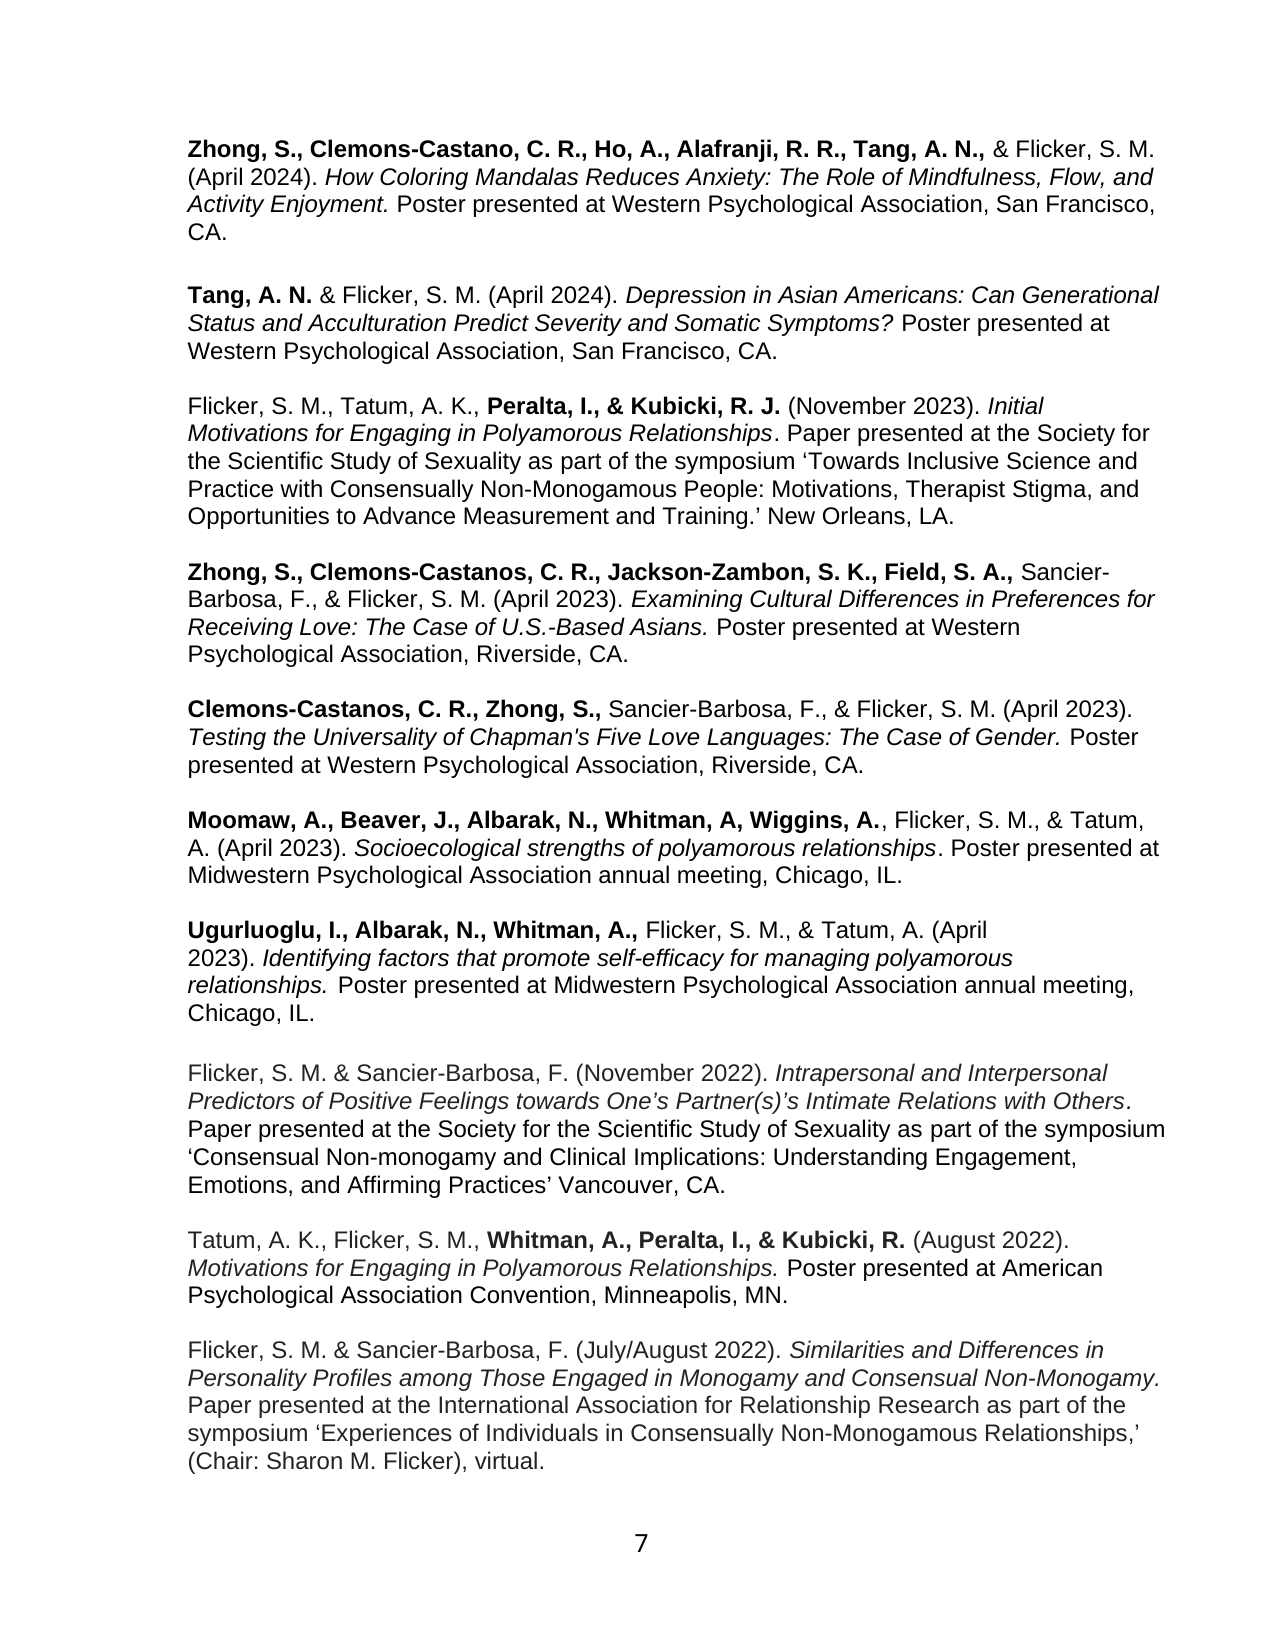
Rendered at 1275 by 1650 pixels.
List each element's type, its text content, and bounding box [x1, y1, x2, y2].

text Moomaw, A., Beaver, J., Albarak, N., Whitman, A, Wiggins, A., Flicker, S. M., & Tatum, A. (April 2023). Socioecological strengths of polyamorous relationships. Poster presented at Midwestern Psychological Association annual meeting, Chicago, IL. [187, 806, 1170, 889]
text Clemons-Castanos, C. R., Zhong, S., Sancier-Barbosa, F., & Flicker, S. M. (April 2023). Testing the Universality of Chapman's Five Love Languages: The Case of Gender. Poster presented at Western Psychological Association, Riverside, CA. [187, 695, 1170, 778]
subtitle Tang, A. N. & Flicker, S. M. (April 2024). Depression in Asian Americans: Can Generational Status and Acculturation Predict Severity and Somatic Symptoms? Poster presented at Western Psychological Association, San Francisco, CA. [187, 281, 1170, 364]
text Flicker, S. M. & Sancier-Barbosa, F. (July/August 2022). Similarities and Differences in Personality Profiles among Those Engaged in Monogamy and Consensual Non-Monogamy. Paper presented at the International Association for Relationship Research as part of the symposium ‘Experiences of Individuals in Consensually Non-Monogamous Relationships,’ (Chair: Sharon M. Flicker), virtual. [187, 1336, 1170, 1474]
subtitle Zhong, S., Clemons-Castano, C. R., Ho, A., Alafranji, R. R., Tang, A. N., & Flicker, S. M. (April 2024). How Coloring Mandalas Reduces Anxiety: The Role of Mindfulness, Flow, and Activity Enjoyment. Poster presented at Western Psychological Association, San Francisco, CA. [187, 135, 1170, 245]
text Zhong, S., Clemons-Castanos, C. R., Jackson-Zambon, S. K., Field, S. A., Sancier-Barbosa, F., & Flicker, S. M. (April 2023). Examining Cultural Differences in Preferences for Receiving Love: The Case of U.S.-Based Asians. Poster presented at Western Psychological Association, Riverside, CA. [187, 557, 1170, 668]
text Flicker, S. M., Tatum, A. K., Peralta, I., & Kubicki, R. J. (November 2023). Initial Motivations for Engaging in Polyamorous Relationships. Paper presented at the Society for the Scientific Study of Sexuality as part of the symposium ‘Towards Inclusive Science and Practice with Consensually Non-Monogamous People: Motivations, Therapist Stigma, and Opportunities to Advance Measurement and Training.’ New Orleans, LA. [187, 392, 1170, 530]
text Ugurluoglu, I., Albarak, N., Whitman, A., Flicker, S. M., & Tatum, A. (April 2023). Identifying factors that promote self-efficacy for managing polyamorous relationships. Poster presented at Midwestern Psychological Association annual meeting, Chicago, IL. [187, 916, 1170, 1027]
text Flicker, S. M. & Sancier-Barbosa, F. (November 2022). Intrapersonal and Interpersonal Predictors of Positive Feelings towards One’s Partner(s)’s Intimate Relations with Others. Paper presented at the Society for the Scientific Study of Sexuality as part of the symposium ‘Consensual Non-monogamy and Clinical Implications: Understanding Engagement, Emotions, and Affirming Practices’ Vancouver, CA. [187, 1059, 1170, 1198]
text Tatum, A. K., Flicker, S. M., Whitman, A., Peralta, I., & Kubicki, R. (August 2022). Motivations for Engaging in Polyamorous Relationships. Poster presented at American Psychological Association Convention, Minneapolis, MN. [187, 1226, 1170, 1309]
